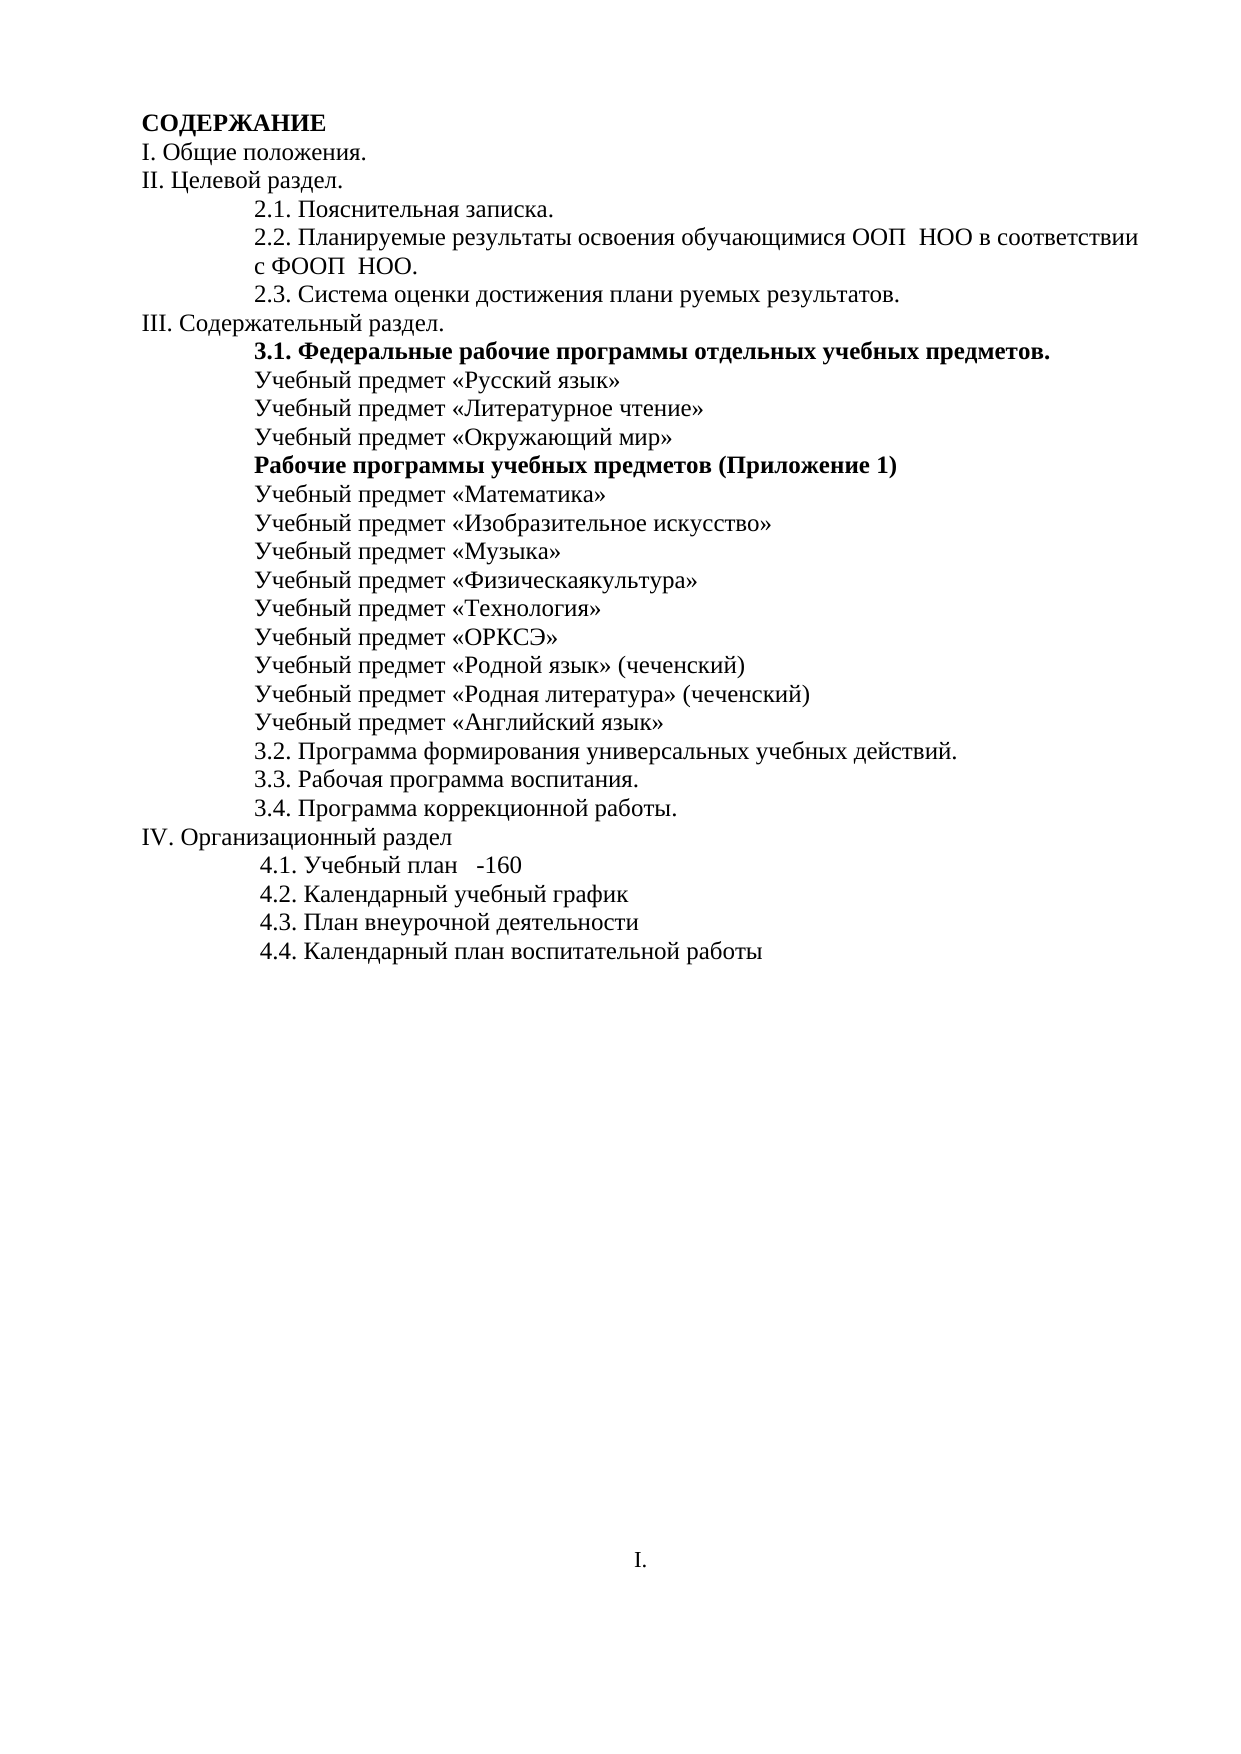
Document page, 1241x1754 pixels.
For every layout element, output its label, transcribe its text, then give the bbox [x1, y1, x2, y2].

text 4.2. Календарный учебный график [259, 879, 1140, 908]
text Учебный предмет «Русский язык» [254, 365, 1140, 394]
text 4.1. Учебный план -160 [259, 851, 1140, 879]
text Рабочие программы учебных предметов (Приложение 1) [254, 451, 1140, 479]
text 2.1. Пояснительная записка. [254, 194, 1140, 223]
text СОДЕРЖАНИЕ [141, 108, 1140, 137]
text Учебный предмет «Английский язык» [254, 708, 1140, 736]
text Учебный предмет «Математика» [254, 479, 1140, 508]
text 4.4. Календарный план воспитательной работы [259, 936, 1140, 965]
text IV. Организационный раздел [141, 822, 1140, 851]
text II. Целевой раздел. [141, 166, 1140, 194]
text Учебный предмет «Окружающий мир» [254, 422, 1140, 451]
text 3.4. Программа коррекционной работы. [254, 793, 1140, 822]
text 3.1. Федеральные рабочие программы отдельных учебных предметов. [254, 337, 1140, 365]
text III. Содержательный раздел. [141, 308, 1140, 337]
text Учебный предмет «Литературное чтение» [254, 394, 1140, 422]
text 4.3. План внеурочной деятельности [259, 908, 1140, 936]
text Учебный предмет «Музыка» [254, 537, 1140, 565]
text 2.3. Система оценки достижения плани руемых результатов. [254, 280, 1140, 308]
text Учебный предмет «Технология» [254, 594, 1140, 622]
text 2.2. Планируемые результаты освоения обучающимися ООП НОО в соответствии с ФООП НОО. [254, 223, 1140, 280]
text 3.3. Рабочая программа воспитания. [254, 765, 1140, 793]
text Учебный предмет «Физическаякультура» [254, 565, 1140, 594]
text 3.2. Программа формирования универсальных учебных действий. [254, 736, 1140, 765]
text Учебный предмет «Изобразительное искусство» [254, 508, 1140, 537]
text I. Общие положения. [141, 137, 1140, 166]
text Учебный предмет «ОРКСЭ» [254, 622, 1140, 651]
text Учебный предмет «Родной язык» (чеченский) [254, 651, 1140, 679]
text Учебный предмет «Родная литература» (чеченский) [254, 679, 1140, 708]
